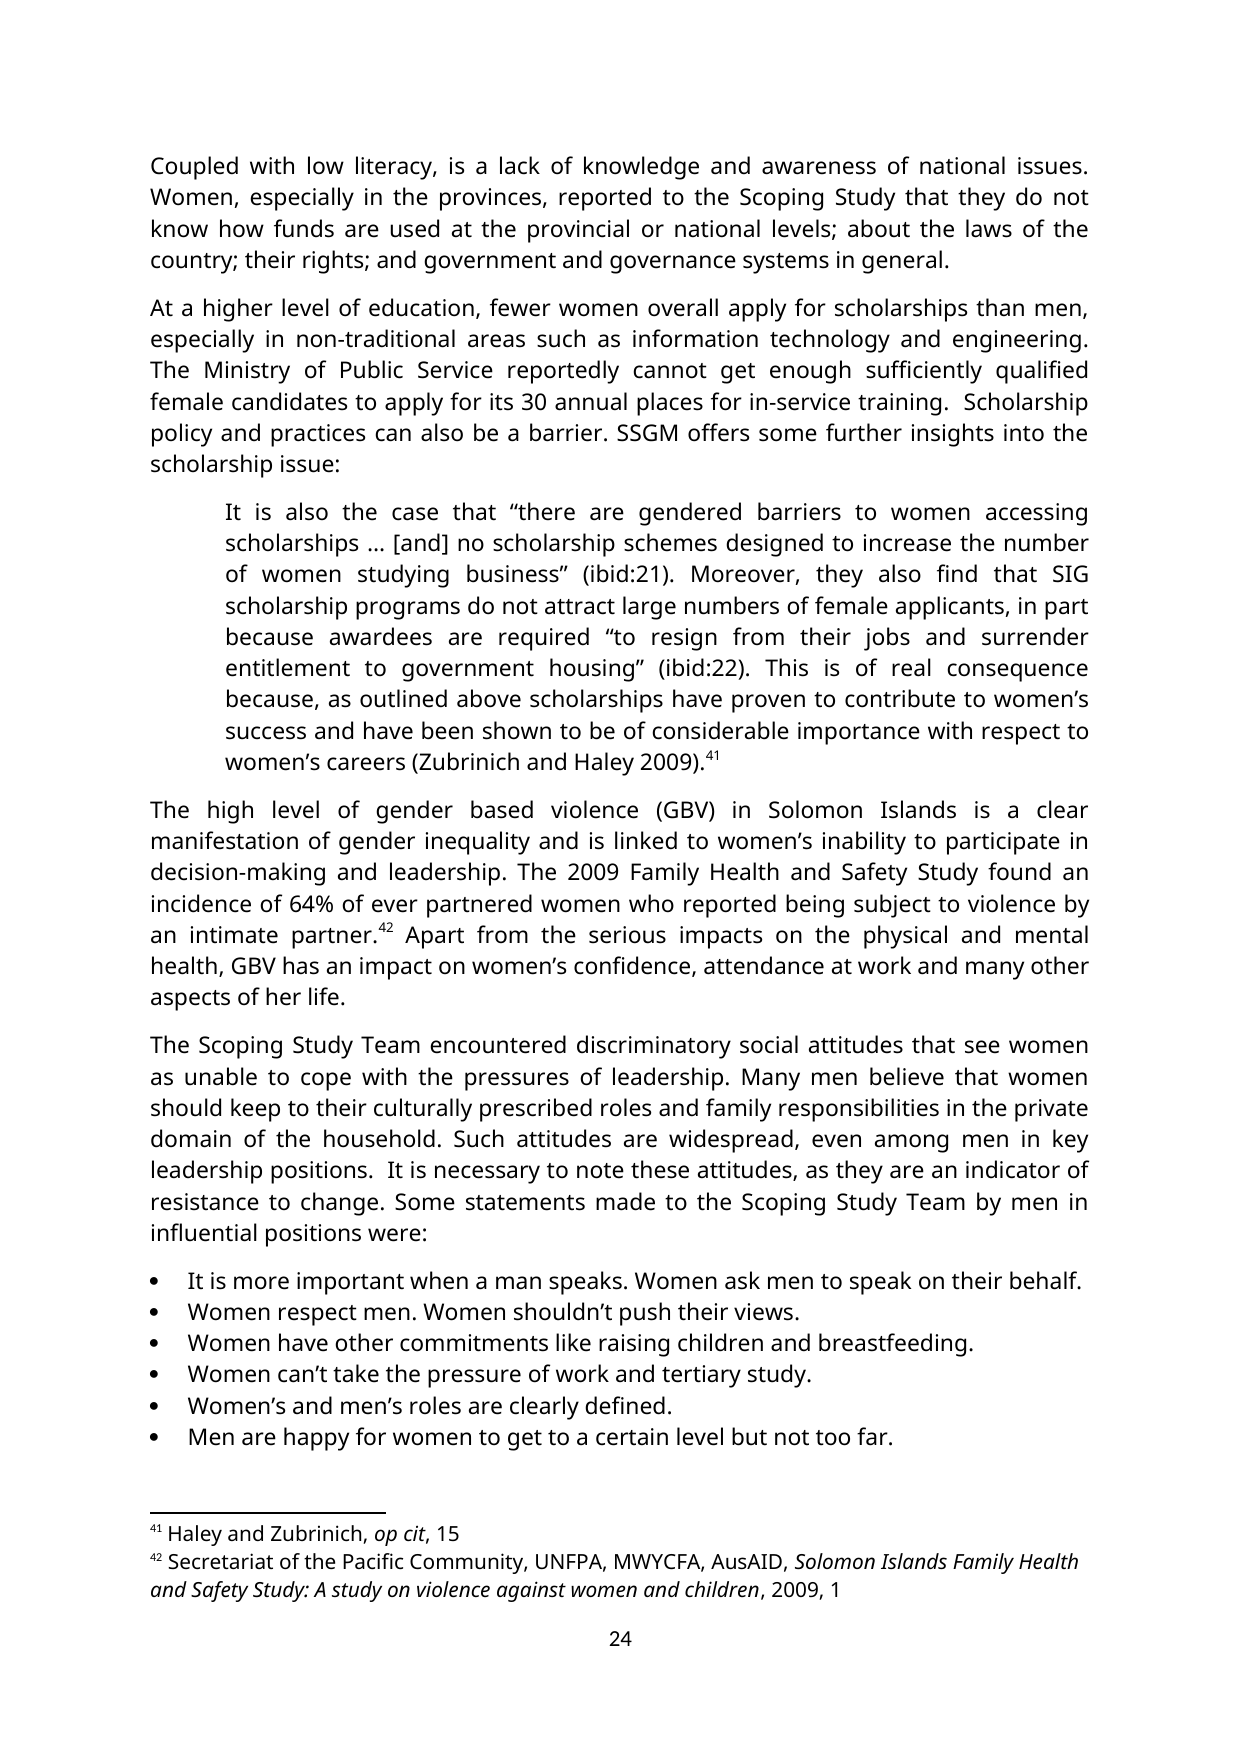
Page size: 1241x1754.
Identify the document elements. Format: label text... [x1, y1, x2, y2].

text The high level of gender based violence (GBV) in Solomon Islands is a clear manifestation of gender inequality and is linked to women’s inability to participate in decision-making and leadership. The 2009 Family Health and Safety Study found an incidence of 64% of ever partnered women who reported being subject to violence by an intimate partner. Apart from the serious impacts on the physical and mental health, GBV has an impact on women’s confidence, attendance at work and many other aspects of her life. [150, 794, 1090, 1012]
list Women can’t take the pressure of work and tertiary study. [150, 1358, 1090, 1389]
text The Scoping Study Team encountered discriminatory social attitudes that see women as unable to cope with the pressures of leadership. Many men believe that women should keep to their culturally prescribed roles and family responsibilities in the private domain of the household. Such attitudes are widespread, even among men in key leadership positions. It is necessary to note these attitudes, as they are an indicator of resistance to change. Some statements made to the Scoping Study Team by men in influential positions were: [150, 1029, 1090, 1248]
list Men are happy for women to get to a certain level but not too far. [150, 1421, 1090, 1452]
text It is also the case that “there are gendered barriers to women accessing scholarships … [and] no scholarship schemes designed to increase the number of women studying business” (ibid:21). Moreover, they also find that SIG scholarship programs do not attract large numbers of female applicants, in part because awardees are required “to resign from their jobs and surrender entitlement to government housing” (ibid:22). This is of real consequence because, as outlined above scholarships have proven to contribute to women’s success and have been shown to be of considerable importance with respect to women’s careers (Zubrinich and Haley 2009). [225, 496, 1090, 777]
list It is more important when a man speaks. Women ask men to speak on their behalf. [150, 1264, 1090, 1296]
text At a higher level of education, fewer women overall apply for scholarships than men, especially in non-traditional areas such as information technology and engineering. The Ministry of Public Service reportedly cannot get enough sufficiently qualified female candidates to apply for its 30 annual places for in-service training. Scholarship policy and practices can also be a barrier. SSGM offers some further insights into the scholarship issue: [150, 292, 1090, 479]
list Women’s and men’s roles are clearly defined. [150, 1389, 1090, 1421]
list Women have other commitments like raising children and breastfeeding. [150, 1327, 1090, 1358]
text Coupled with low literacy, is a lack of knowledge and awareness of national issues. Women, especially in the provinces, reported to the Scoping Study that they do not know how funds are used at the provincial or national levels; about the laws of the country; their rights; and government and governance systems in general. [150, 150, 1090, 275]
list Women respect men. Women shouldn’t push their views. [150, 1296, 1090, 1327]
